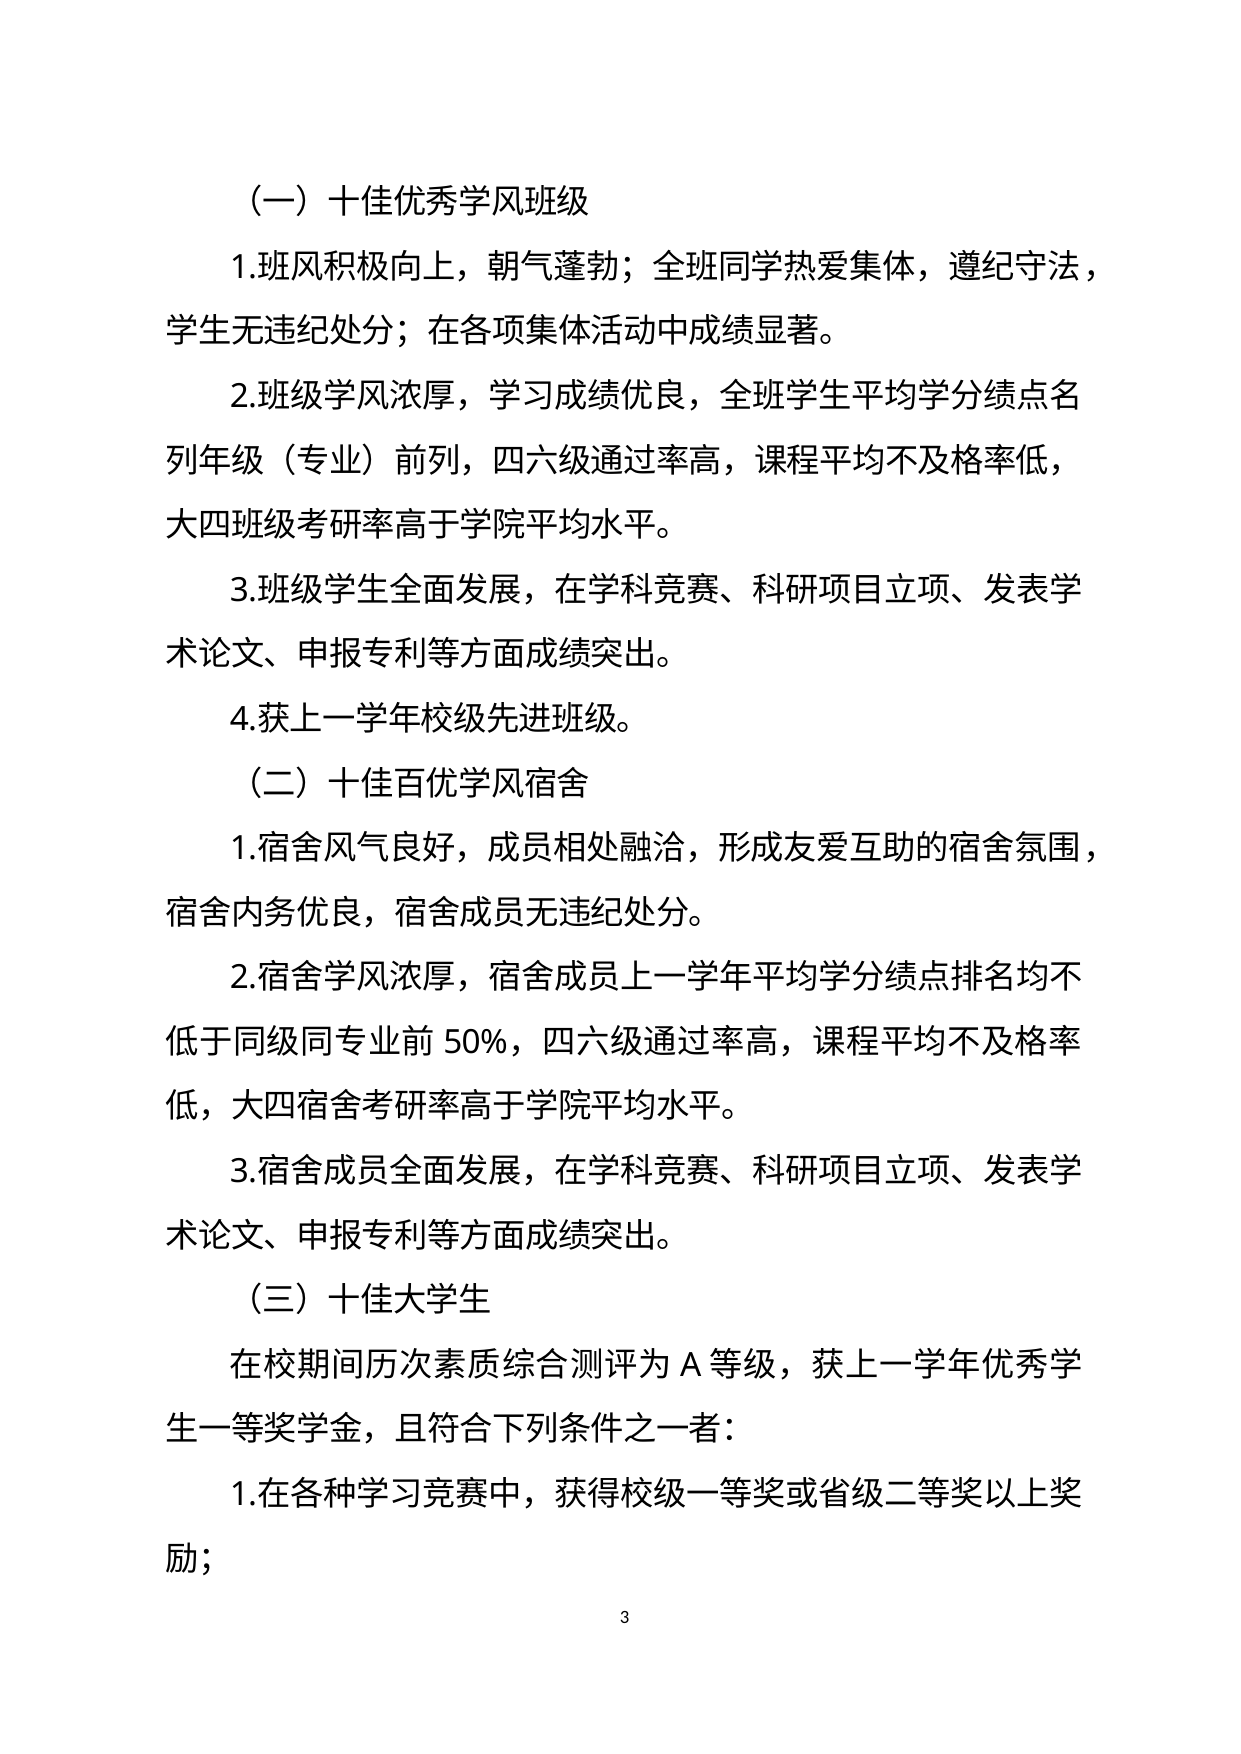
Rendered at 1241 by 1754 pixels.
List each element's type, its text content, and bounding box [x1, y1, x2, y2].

text 1.宿舍风气良好，成员相处融洽，形成友爱互助的宿舍氛围，宿舍内务优良，宿舍成员无违纪处分。 [165, 808, 1083, 937]
text （二）十佳百优学风宿舍 [165, 743, 1083, 808]
text （一）十佳优秀学风班级 [165, 162, 1083, 227]
text （三）十佳大学生 [165, 1260, 1083, 1324]
text 1.在各种学习竞赛中，获得校级一等奖或省级二等奖以上奖励； [165, 1454, 1083, 1583]
text 4.获上一学年校级先进班级。 [165, 679, 1083, 743]
text 3.班级学生全面发展，在学科竞赛、科研项目立项、发表学术论文、申报专利等方面成绩突出。 [165, 549, 1083, 679]
text 2.班级学风浓厚，学习成绩优良，全班学生平均学分绩点名列年级（专业）前列，四六级通过率高，课程平均不及格率低，大四班级考研率高于学院平均水平。 [165, 356, 1083, 549]
text 2.宿舍学风浓厚，宿舍成员上一学年平均学分绩点排名均不低于同级同专业前50%，四六级通过率高，课程平均不及格率低，大四宿舍考研率高于学院平均水平。 [165, 937, 1083, 1131]
text 3.宿舍成员全面发展，在学科竞赛、科研项目立项、发表学术论文、申报专利等方面成绩突出。 [165, 1131, 1083, 1260]
text 1.班风积极向上，朝气蓬勃；全班同学热爱集体，遵纪守法，学生无违纪处分；在各项集体活动中成绩显著。 [165, 227, 1083, 356]
text 在校期间历次素质综合测评为A等级，获上一学年优秀学生一等奖学金，且符合下列条件之一者： [165, 1324, 1083, 1454]
